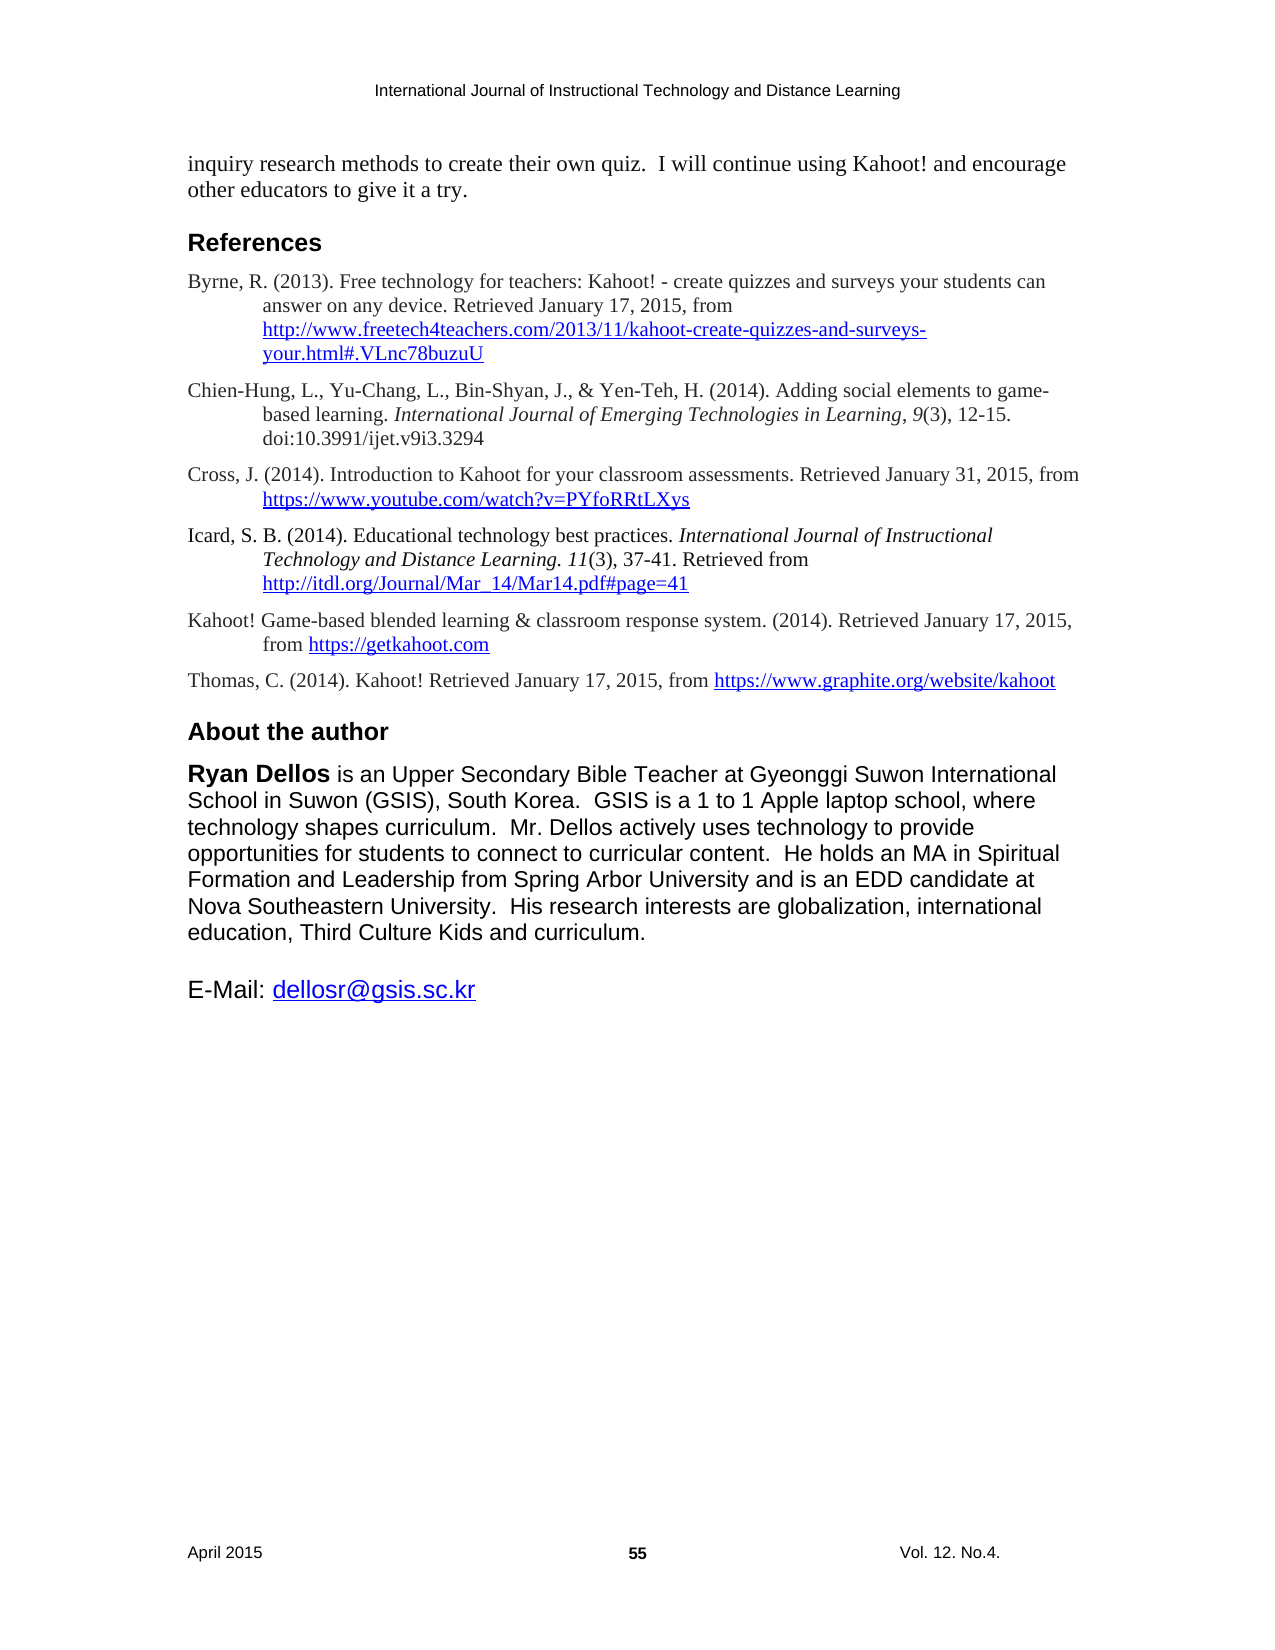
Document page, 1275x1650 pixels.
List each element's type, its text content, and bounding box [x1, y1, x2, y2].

text Chien-Hung, L., Yu-Chang, L., Bin-Shyan, J., & Yen-Teh, H. (2014). Adding social elements to game-based learning. International Journal of Emerging Technologies in Learning, 9(3), 12-15. doi:10.3991/ijet.v9i3.3294 [187, 378, 1087, 450]
text Icard, S. B. (2014). Educational technology best practices. International Journal of Instructional Technology and Distance Learning. 11(3), 37-41. Retrieved from http://itdl.org/Journal/Mar_14/Mar14.pdf#page=41 [187, 523, 1087, 595]
subtitle About the author [187, 717, 1087, 746]
subtitle References [187, 228, 1087, 256]
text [187, 150, 1087, 203]
text Thomas, C. (2014). Kahoot! Retrieved January 17, 2015, from https://www.graphite.org/website/kahoot [187, 668, 1087, 692]
text Kahoot! Game-based blended learning & classroom response system. (2014). Retrieved January 17, 2015, from https://getkahoot.com [187, 608, 1087, 656]
text E-Mail: dellosr@gsis.sc.kr [187, 975, 1087, 1003]
text Ryan Dellos is an Upper Secondary Bible Teacher at Gyeonggi Suwon International School in Suwon (GSIS), South Korea. GSIS is a 1 to 1 Apple laptop school, where technology shapes curriculum. Mr. Dellos actively uses technology to provide opportunities for students to connect to curricular content. He holds an MA in Spiritual Formation and Leadership from Spring Arbor University and is an EDD candidate at Nova Southeastern University. His research interests are globalization, international education, Third Culture Kids and curriculum. [187, 759, 1087, 946]
text Cross, J. (2014). Introduction to Kahoot for your classroom assessments. Retrieved January 31, 2015, from https://www.youtube.com/watch?v=PYfoRRtLXys [187, 462, 1087, 511]
text Byrne, R. (2013). Free technology for teachers: Kahoot! - create quizzes and surveys your students can answer on any device. Retrieved January 17, 2015, from http://www.freetech4teachers.com/2013/11/kahoot-create-quizzes-and-surveys-your.html#.VLnc78buzuU [187, 269, 1087, 365]
